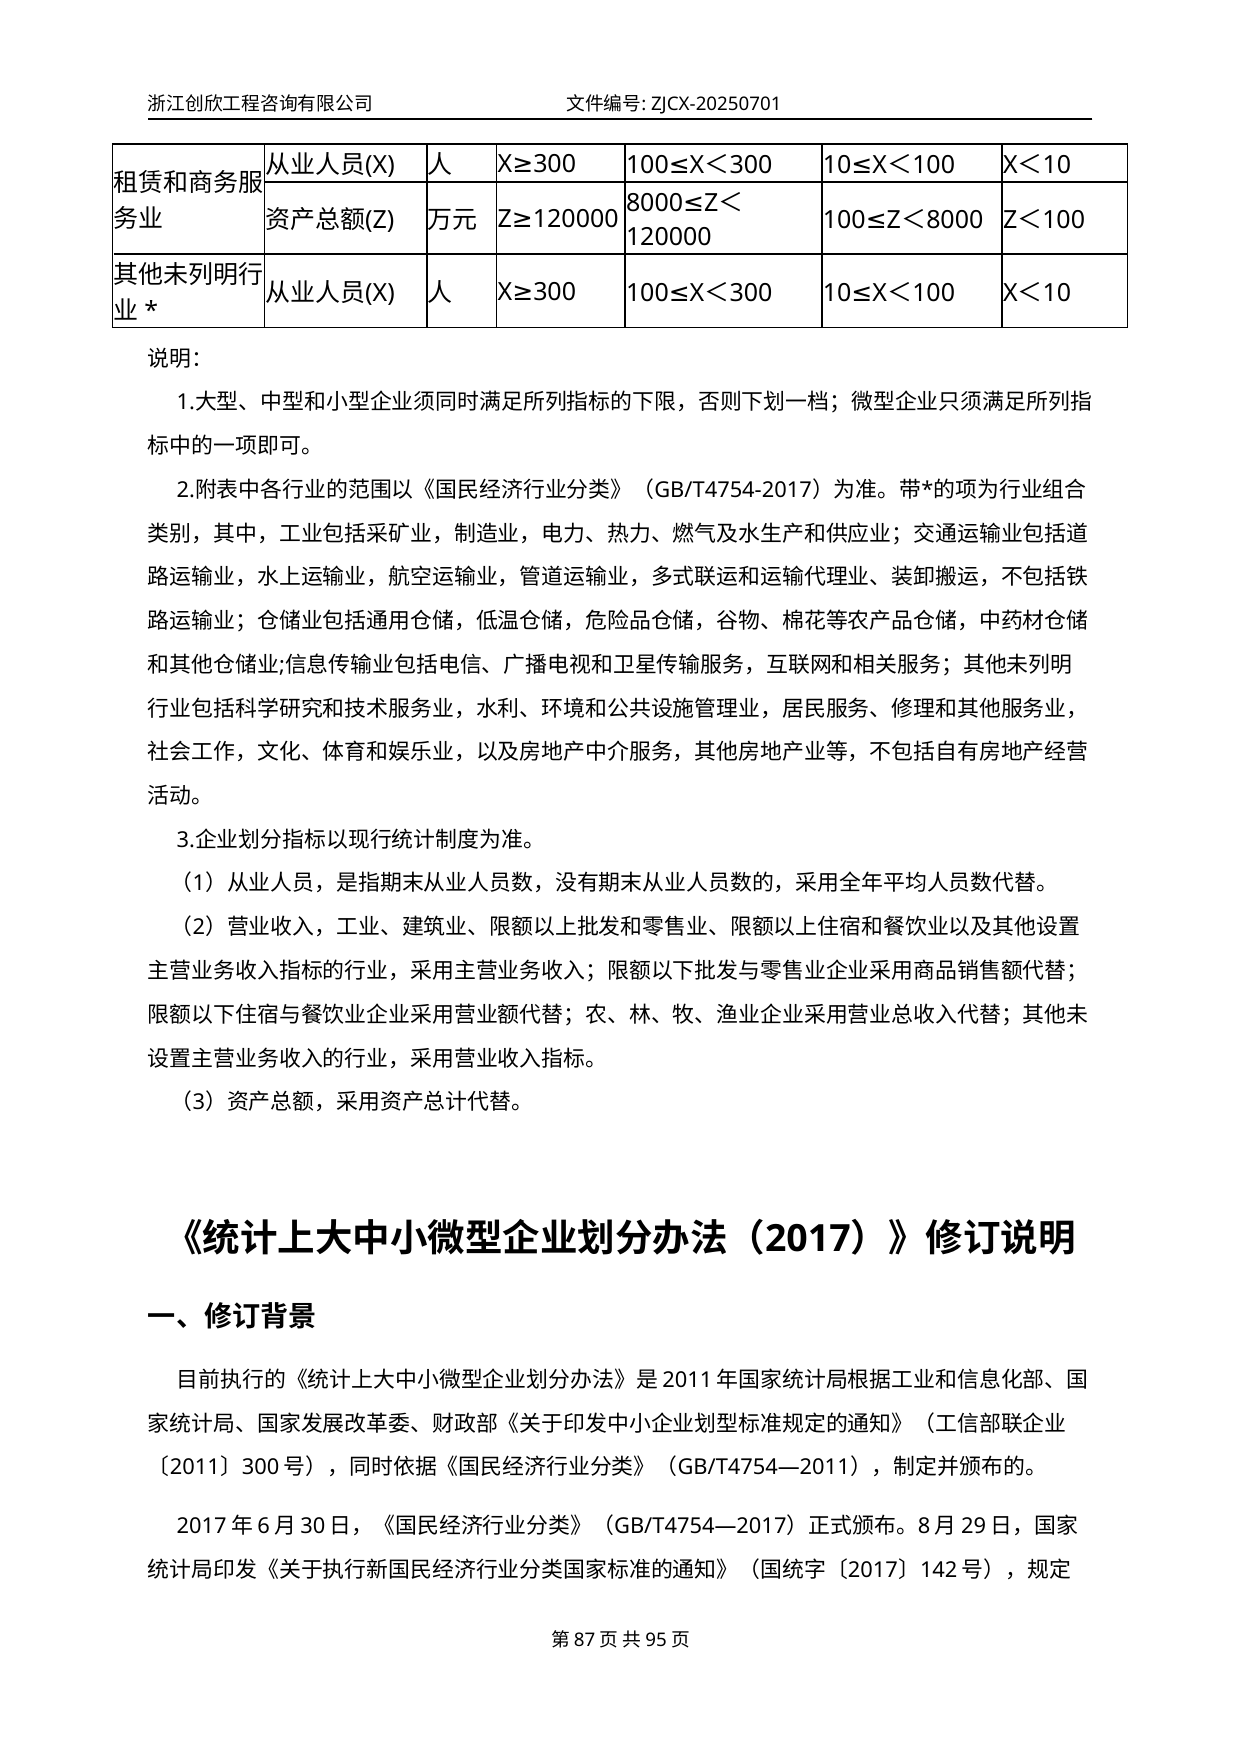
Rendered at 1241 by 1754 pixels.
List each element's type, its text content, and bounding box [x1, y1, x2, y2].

table_cell X≥300 [497, 145, 624, 181]
table_cell 100≤X＜300 [626, 255, 821, 327]
table_cell 从业人员(X) [265, 255, 426, 327]
text （1）从业人员，是指期末从业人员数，没有期末从业人员数的，采用全年平均人员数代替。 [148, 853, 1092, 897]
text 说明： [148, 328, 1092, 372]
table_cell 100≤Z＜8000 [823, 183, 1001, 253]
text （3）资产总额，采用资产总计代替。 [148, 1072, 1092, 1116]
table_cell 资产总额(Z) [265, 183, 426, 253]
table_cell 人 [428, 255, 496, 327]
table_cell 10≤X＜100 [823, 255, 1001, 327]
text 1.大型、中型和小型企业须同时满足所列指标的下限，否则下划一档；微型企业只须满足所列指标中的一项即可。 [148, 372, 1092, 460]
text 2.附表中各行业的范围以《国民经济行业分类》（GB/T4754-2017）为准。带*的项为行业组合类别，其中，工业包括采矿业，制造业，电力、热力、燃气及水生产和供应业；交通运输业包括道路运输业，水上运输业，航空运输业，管道运输业，多式联运和运输代理业、装卸搬运，不包括铁路运输业；仓储业包括通用仓储，低温仓储，危险品仓储，谷物、棉花等农产品仓储，中药材仓储和其他仓储业;信息传输业包括电信、广播电视和卫星传输服务，互联网和相关服务；其他未列明行业包括科学研究和技术服务业，水利、环境和公共设施管理业，居民服务、修理和其他服务业，社会工作，文化、体育和娱乐业，以及房地产中介服务，其他房地产业等，不包括自有房地产经营活动。 [148, 460, 1092, 810]
table_cell Z＜100 [1003, 183, 1127, 253]
table_cell 万元 [428, 183, 496, 253]
table_cell 8000≤Z＜120000 [626, 183, 821, 253]
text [148, 1497, 1092, 1584]
table_cell 人 [428, 145, 496, 181]
table_cell 其他未列明行业 * [113, 254, 264, 327]
table_cell X≥300 [497, 255, 624, 327]
table_cell X＜10 [1003, 255, 1127, 327]
table_cell X＜10 [1003, 145, 1127, 181]
table_cell 100≤X＜300 [626, 145, 821, 181]
table_cell 10≤X＜100 [823, 145, 1001, 181]
text 目前执行的《统计上大中小微型企业划分办法》是2011年国家统计局根据工业和信息化部、国家统计局、国家发展改革委、财政部《关于印发中小企业划型标准规定的通知》（工信部联企业〔2011〕300号），同时依据《国民经济行业分类》（GB/T4754—2011），制定并颁布的。 [148, 1350, 1092, 1481]
table_cell Z≥120000 [497, 183, 624, 253]
table_cell 从业人员(X) [265, 145, 426, 181]
text 一、修订背景 [148, 1278, 1092, 1334]
text （2）营业收入，工业、建筑业、限额以上批发和零售业、限额以上住宿和餐饮业以及其他设置主营业务收入指标的行业，采用主营业务收入；限额以下批发与零售业企业采用商品销售额代替；限额以下住宿与餐饮业企业采用营业额代替；农、林、牧、渔业企业采用营业总收入代替；其他未设置主营业务收入的行业，采用营业收入指标。 [148, 897, 1092, 1072]
text 3.企业划分指标以现行统计制度为准。 [148, 810, 1092, 853]
table_cell 租赁和商务服务业 [113, 145, 264, 253]
text 《统计上大中小微型企业划分办法（2017）》修订说明 [148, 1200, 1092, 1262]
